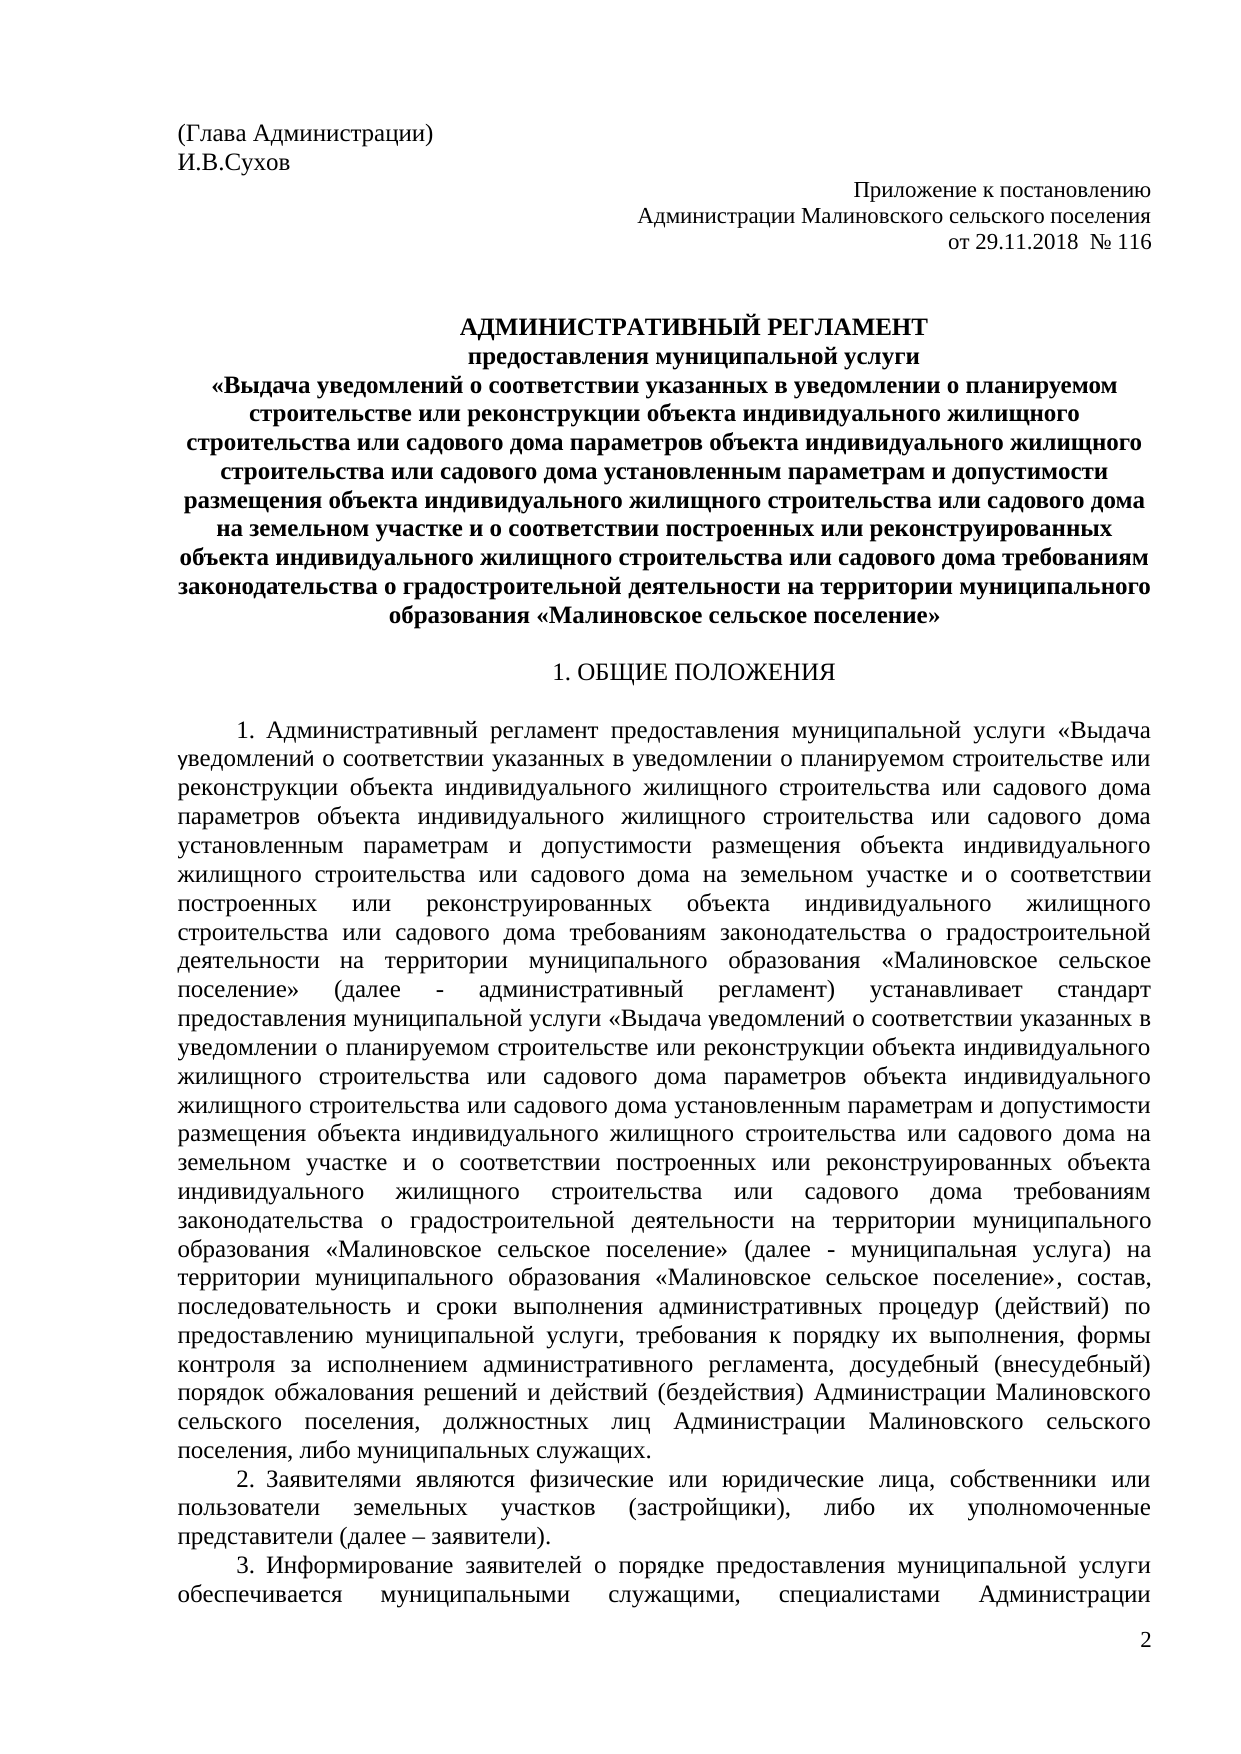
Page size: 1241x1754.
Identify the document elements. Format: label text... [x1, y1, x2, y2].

text Администрации Малиновского сельского поселения [177, 202, 1152, 228]
list Административный регламент предоставления муниципальной услуги «Выдача уведомлений о соответствии указанных в уведомлении о планируемом строительстве или реконструкции объекта индивидуального жилищного строительства или садового дома параметров объекта индивидуального жилищного строительства или садового дома установленным параметрам и допустимости размещения объекта индивидуального жилищного строительства или садового дома на земельном участке и о соответствии построенных или реконструированных объекта индивидуального жилищного строительства или садового дома требованиям законодательства о градостроительной деятельности на территории муниципального образования «Малиновское сельское поселение» (далее - административный регламент) устанавливает стандарт предоставления муниципальной услуги «Выдача уведомлений о соответствии указанных в уведомлении о планируемом строительстве или реконструкции объекта индивидуального жилищного строительства или садового дома параметров объекта индивидуального жилищного строительства или садового дома установленным параметрам и допустимости размещения объекта индивидуального жилищного строительства или садового дома на земельном участке и о соответствии построенных или реконструированных объекта индивидуального жилищного строительства или садового дома требованиям законодательства о градостроительной деятельности на территории муниципального образования «Малиновское сельское поселение» (далее - муниципальная услуга) на территории муниципального образования «Малиновское сельское поселение», состав, последовательность и сроки выполнения административных процедур (действий) по предоставлению муниципальной услуги, требования к порядку их выполнения, формы контроля за исполнением административного регламента, досудебный (внесудебный) порядок обжалования решений и действий (бездействия) Администрации Малиновского сельского поселения, должностных лиц Администрации Малиновского сельского поселения, либо муниципальных служащих. [177, 715, 1152, 1464]
text Приложение к постановлению [177, 176, 1152, 202]
list Заявителями являются физические или юридические лица, собственники или пользователи земельных участков (застройщики), либо их уполномоченные представители (далее – заявители). [177, 1464, 1152, 1550]
text предоставления муниципальной услуги [177, 341, 1152, 370]
text АДМИНИСТРАТИВНЫЙ РЕГЛАМЕНТ [177, 312, 1152, 341]
text «Выдача уведомлений о соответствии указанных в уведомлении о планируемом строительстве или реконструкции объекта индивидуального жилищного строительства или садового дома параметров объекта индивидуального жилищного строительства или садового дома установленным параметрам и допустимости размещения объекта индивидуального жилищного строительства или садового дома на земельном участке и о соответствии построенных или реконструированных объекта индивидуального жилищного строительства или садового дома требованиям законодательства о градостроительной деятельности на территории муниципального образования «Малиновское сельское поселение» [177, 370, 1152, 628]
text 1. ОБЩИЕ ПОЛОЖЕНИЯ [177, 657, 1152, 686]
text (Глава Администрации) И.В.Сухов [177, 118, 1152, 176]
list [177, 1550, 1152, 1607]
text от 29.11.2018 № 116 [177, 228, 1152, 255]
